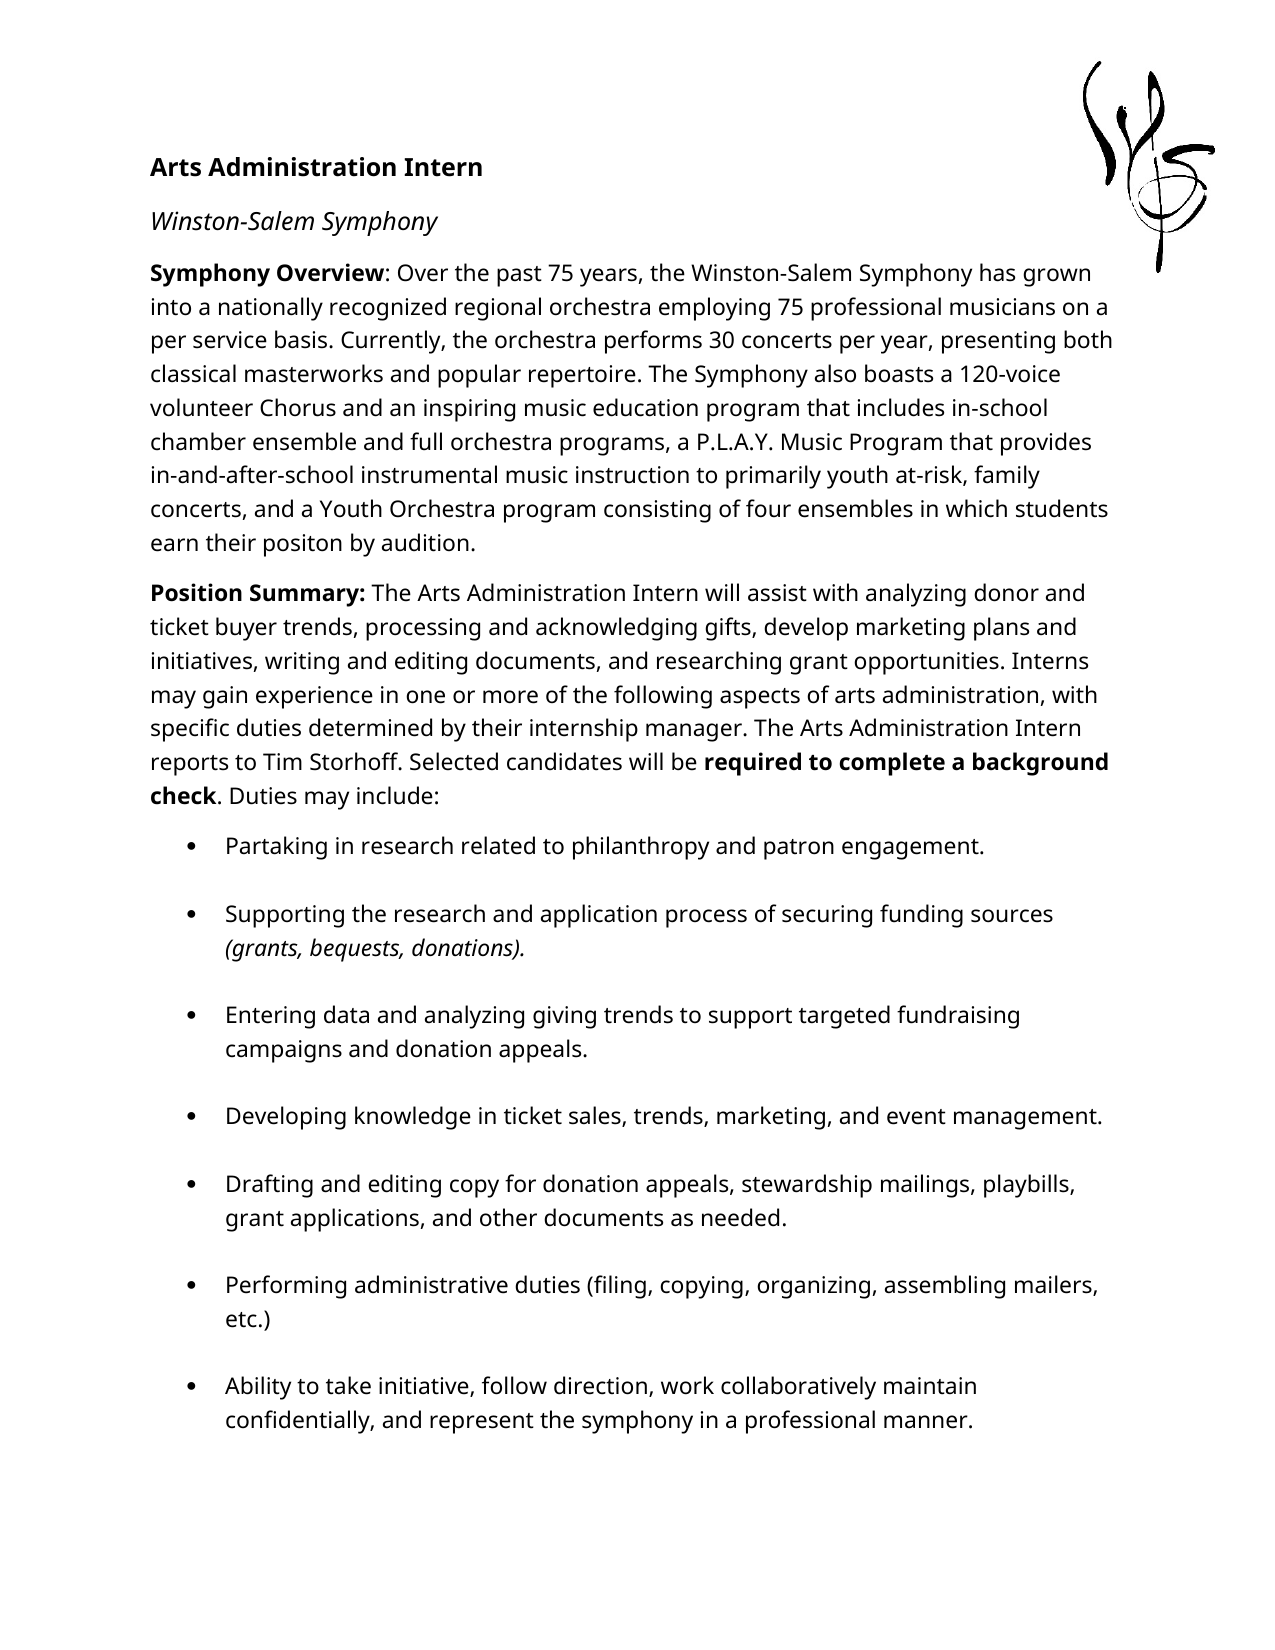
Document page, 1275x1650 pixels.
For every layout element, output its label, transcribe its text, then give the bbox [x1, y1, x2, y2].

picture [1040, 18, 1257, 315]
list Supporting the research and application process of securing funding sources (grants, bequests, donations). [187, 898, 1125, 963]
text Position Summary: The Arts Administration Intern will assist with analyzing donor and ticket buyer trends, processing and acknowledging gifts, develop marketing plans and initiatives, writing and editing documents, and researching grant opportunities. Interns may gain experience in one or more of the following aspects of arts administration, with specific duties determined by their internship manager. The Arts Administration Intern reports to Tim Storhoff. Selected candidates will be required to complete a background check. Duties may include: [150, 577, 1125, 811]
list Developing knowledge in ticket sales, trends, marketing, and event management. [187, 1100, 1125, 1131]
text Winston-Salem Symphony [150, 203, 1125, 237]
list Entering data and analyzing giving trends to support targeted fundraising campaigns and donation appeals. [187, 999, 1125, 1064]
list Drafting and editing copy for donation appeals, stewardship mailings, playbills, grant applications, and other documents as needed. [187, 1168, 1125, 1233]
list Ability to take initiative, follow direction, work collaboratively maintain confidentially, and represent the symphony in a professional manner. [187, 1370, 1125, 1435]
text Symphony Overview: Over the past 75 years, the Winston-Salem Symphony has grown into a nationally recognized regional orchestra employing 75 professional musicians on a per service basis. Currently, the orchestra performs 30 concerts per year, presenting both classical masterworks and popular repertoire. The Symphony also boasts a 120-voice volunteer Chorus and an inspiring music education program that includes in-school chamber ensemble and full orchestra programs, a P.L.A.Y. Music Program that provides in-and-after-school instrumental music instruction to primarily youth at-risk, family concerts, and a Youth Orchestra program consisting of four ensembles in which students earn their positon by audition. [150, 257, 1125, 558]
list Partaking in research related to philanthropy and patron engagement. [187, 830, 1125, 861]
list Performing administrative duties (filing, copying, organizing, assembling mailers, etc.) [187, 1269, 1125, 1334]
text Arts Administration Intern [150, 150, 1125, 184]
